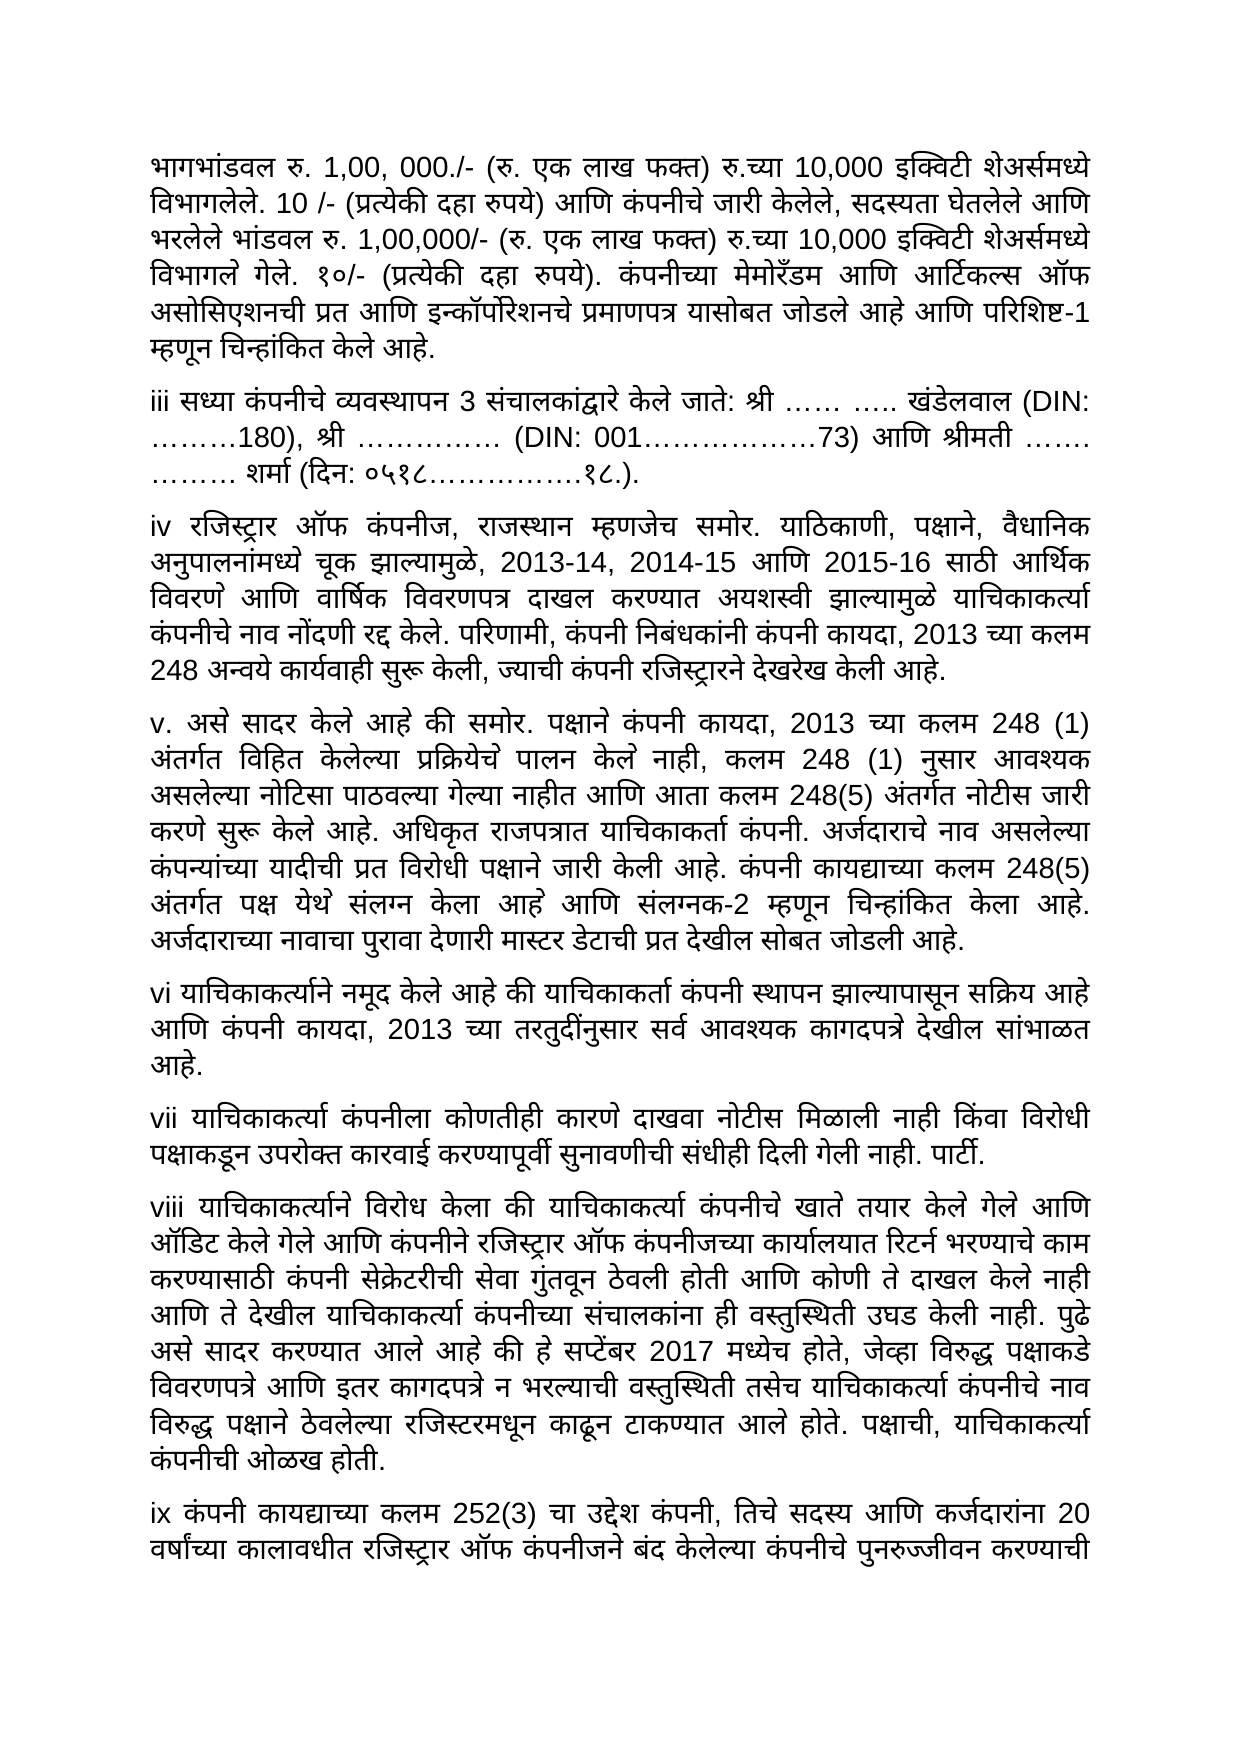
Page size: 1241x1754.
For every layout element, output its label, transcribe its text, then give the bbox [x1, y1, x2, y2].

text vi याचिकाकर्त्याने नमूद केले आहे की याचिकाकर्ता कंपनी स्थापन झाल्यापासून सक्रिय आहे आणि कंपनी कायदा, 2013 च्या तरतुदींनुसार सर्व आवश्यक कागदपत्रे देखील सांभाळत आहे. [150, 976, 1090, 1082]
text iii सध्या कंपनीचे व्यवस्थापन 3 संचालकांद्वारे केले जाते: श्री …… ….. खंडेलवाल (DIN: ………180), श्री …………… (DIN: 001………………73) आणि श्रीमती ……. ……… शर्मा (दिन: ०५१८…………….१८.). [150, 383, 1090, 489]
text v. असे सादर केले आहे की समोर. पक्षाने कंपनी कायदा, 2013 च्या कलम 248 (1) अंतर्गत विहित केलेल्या प्रक्रियेचे पालन केले नाही, कलम 248 (1) नुसार आवश्यक असलेल्या नोटिसा पाठवल्या गेल्या नाहीत आणि आता कलम 248(5) अंतर्गत नोटीस जारी करणे सुरू केले आहे. अधिकृत राजपत्रात याचिकाकर्ता कंपनी. अर्जदाराचे नाव असलेल्या कंपन्यांच्या यादीची प्रत विरोधी पक्षाने जारी केली आहे. कंपनी कायद्याच्या कलम 248(5) अंतर्गत पक्ष येथे संलग्न केला आहे आणि संलग्नक-2 म्हणून चिन्हांकित केला आहे. अर्जदाराच्या नावाचा पुरावा देणारी मास्टर डेटाची प्रत देखील सोबत जोडली आहे. [150, 706, 1090, 956]
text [150, 1496, 1090, 1565]
text vii याचिकाकर्त्या कंपनीला कोणतीही कारणे दाखवा नोटीस मिळाली नाही किंवा विरोधी पक्षाकडून उपरोक्त कारवाई करण्यापूर्वी सुनावणीची संधीही दिली गेली नाही. पार्टी. [150, 1101, 1090, 1171]
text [150, 150, 1090, 364]
text iv रजिस्ट्रार ऑफ कंपनीज, राजस्थान म्हणजेच समोर. याठिकाणी, पक्षाने, वैधानिक अनुपालनांमध्ये चूक झाल्यामुळे, 2013-14, 2014-15 आणि 2015-16 साठी आर्थिक विवरणे आणि वार्षिक विवरणपत्र दाखल करण्यात अयशस्वी झाल्यामुळे याचिकाकर्त्या कंपनीचे नाव नोंदणी रद्द केले. परिणामी, कंपनी निबंधकांनी कंपनी कायदा, 2013 च्या कलम 248 अन्वये कार्यवाही सुरू केली, ज्याची कंपनी रजिस्ट्रारने देखरेख केली आहे. [150, 509, 1090, 687]
text viii याचिकाकर्त्याने विरोध केला की याचिकाकर्त्या कंपनीचे खाते तयार केले गेले आणि ऑडिट केले गेले आणि कंपनीने रजिस्ट्रार ऑफ कंपनीजच्या कार्यालयात रिटर्न भरण्याचे काम करण्यासाठी कंपनी सेक्रेटरीची सेवा गुंतवून ठेवली होती आणि कोणी ते दाखल केले नाही आणि ते देखील याचिकाकर्त्या कंपनीच्या संचालकांना ही वस्तुस्थिती उघड केली नाही. पुढे असे सादर करण्यात आले आहे की हे सप्टेंबर 2017 मध्येच होते, जेव्हा विरुद्ध पक्षाकडे विवरणपत्रे आणि इतर कागदपत्रे न भरल्याची वस्तुस्थिती तसेच याचिकाकर्त्या कंपनीचे नाव विरुद्ध पक्षाने ठेवलेल्या रजिस्टरमधून काढून टाकण्यात आले होते. पक्षाची, याचिकाकर्त्या कंपनीची ओळख होती. [150, 1190, 1090, 1476]
